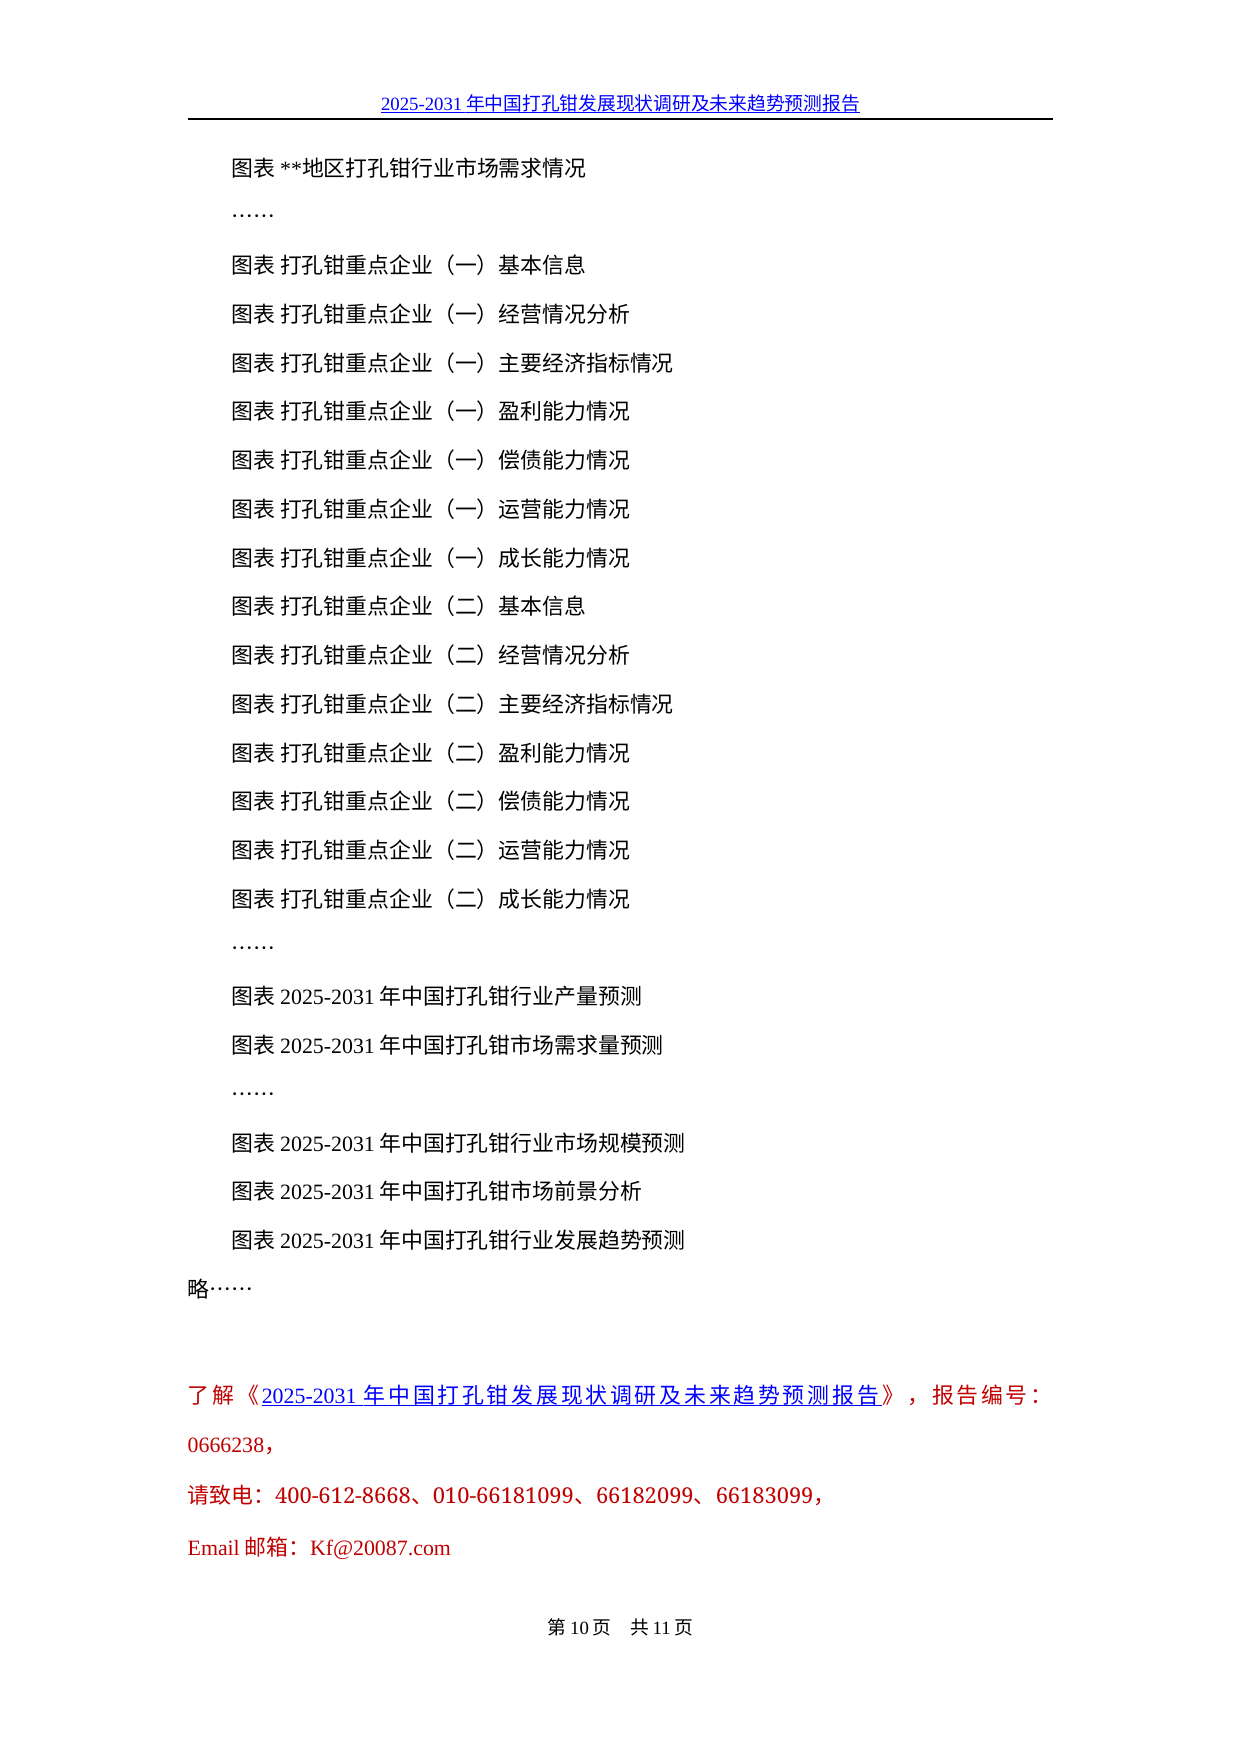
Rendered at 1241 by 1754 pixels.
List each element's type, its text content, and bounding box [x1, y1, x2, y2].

text 请致电：400-612-8668、010-66181099、66182099、66183099， [187, 1478, 1053, 1511]
text Email邮箱：Kf@20087.com [187, 1530, 1053, 1562]
text 了解《2025-2031年中国打孔钳发展现状调研及未来趋势预测报告》，报告编号：0666238， [187, 1378, 1053, 1459]
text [187, 150, 1053, 1304]
